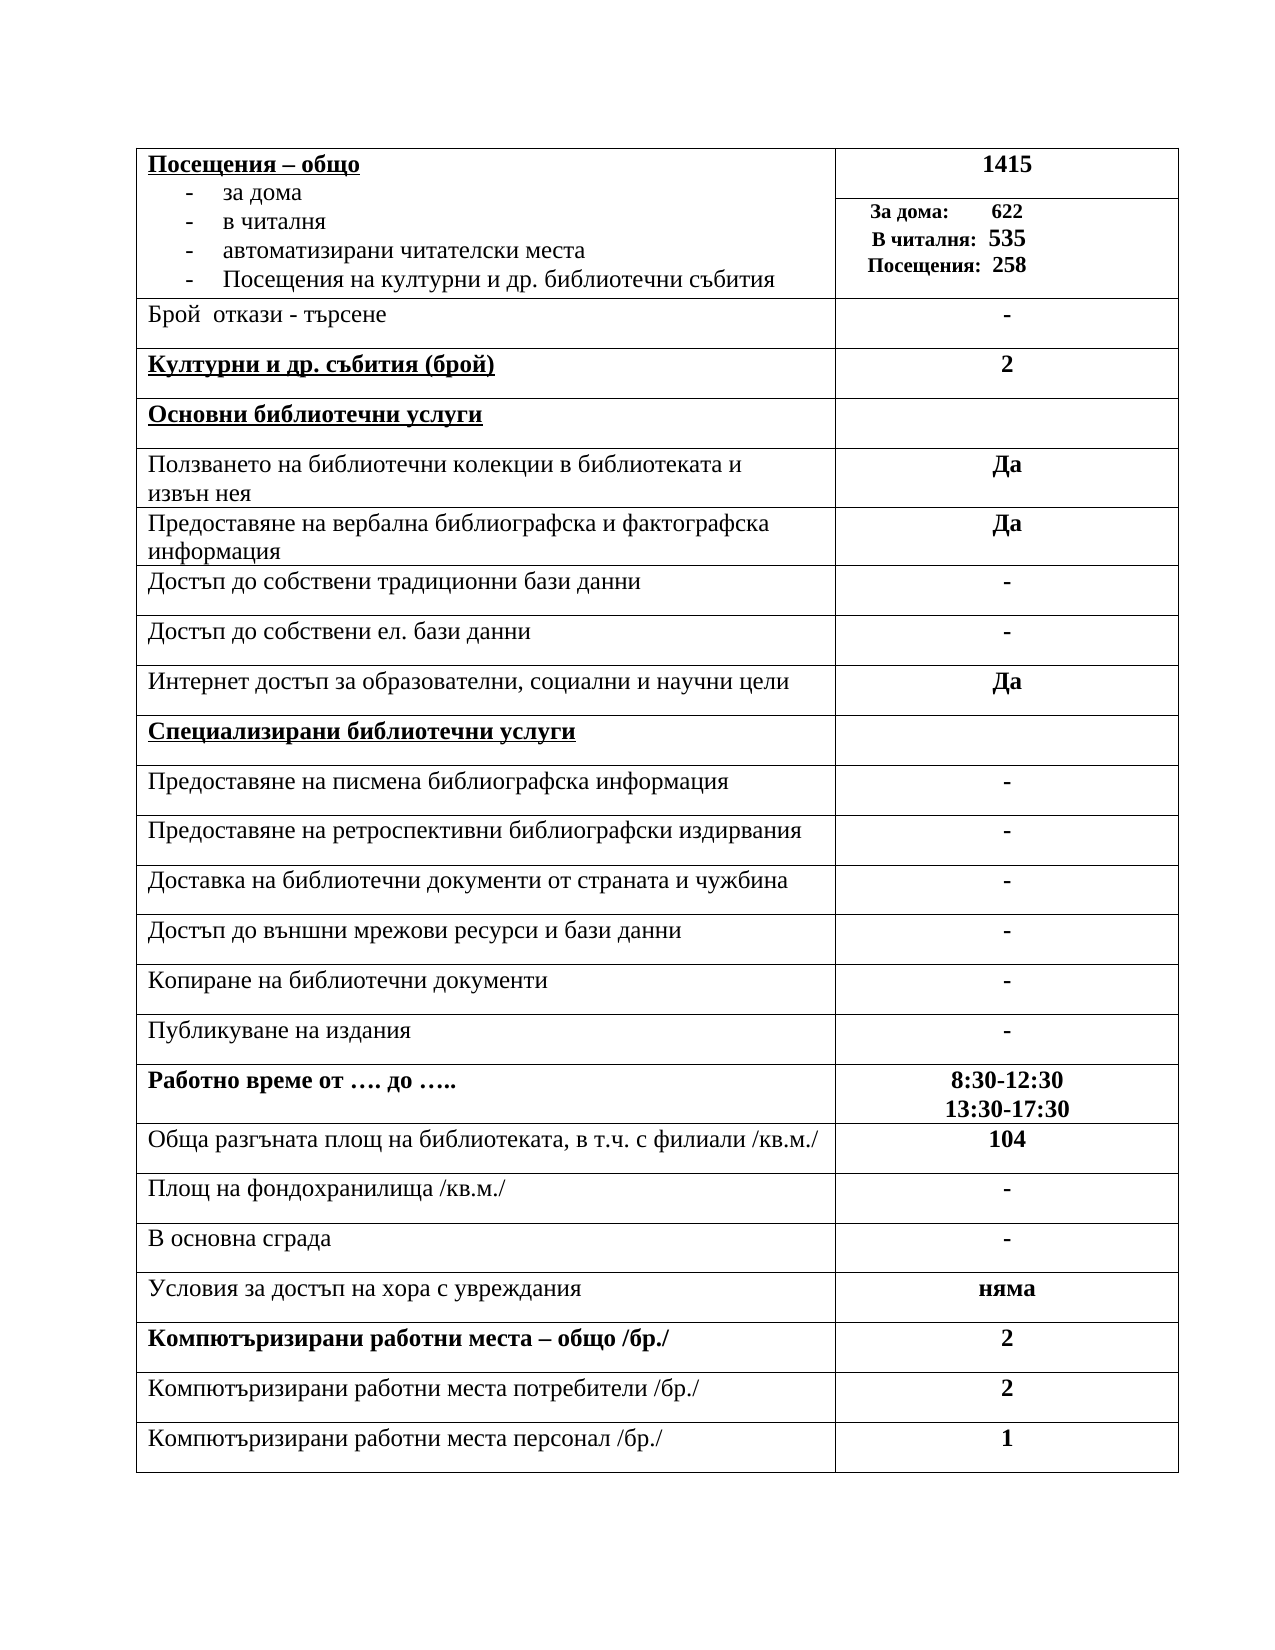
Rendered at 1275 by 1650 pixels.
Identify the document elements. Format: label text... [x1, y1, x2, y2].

table_cell Да [836, 508, 1178, 565]
table_cell Интернет достъп за образователни, социални и научни цели [137, 666, 835, 715]
table_cell - [836, 766, 1178, 814]
table_cell [836, 399, 1178, 448]
table_cell Работно време от …. до ….. [137, 1065, 835, 1123]
table_cell Обща разгъната площ на библиотеката, в т.ч. с филиали /кв.м./ [137, 1124, 835, 1172]
table_cell Условия за достъп на хора с увреждания [137, 1273, 835, 1322]
table_cell 1415 [836, 149, 1178, 197]
table_cell Предоставяне на писмена библиографска информация [137, 766, 835, 814]
table_cell Достъп до външни мрежови ресурси и бази данни [137, 915, 835, 964]
table_cell - [836, 1224, 1178, 1272]
table_cell - [836, 1015, 1178, 1064]
table_cell Да [836, 666, 1178, 715]
table_cell - [836, 866, 1178, 914]
table_cell 8:30-12:30 13:30-17:30 [836, 1065, 1178, 1123]
table_cell 2 [836, 1373, 1178, 1422]
table_cell - [836, 299, 1178, 348]
table_cell - [836, 915, 1178, 964]
table_cell [836, 716, 1178, 765]
table_cell Компютъризирани работни места потребители /бр./ [137, 1373, 835, 1422]
table_cell Предоставяне на вербална библиографска и фактографска информация [137, 508, 835, 565]
table_cell Да [836, 449, 1178, 507]
table_cell - [836, 965, 1178, 1014]
table_cell 2 [836, 1323, 1178, 1372]
table_cell Ползването на библиотечни колекции в библиотеката и извън нея [137, 449, 835, 507]
table_cell Предоставяне на ретроспективни библиографски издирвания [137, 816, 835, 864]
table_cell 1 [836, 1423, 1178, 1472]
table_cell Достъп до собствени ел. бази данни [137, 616, 835, 665]
table_cell Специализирани библиотечни услуги [137, 716, 835, 765]
table_cell Брой откази - търсене [137, 299, 835, 348]
table_cell Публикуване на издания [137, 1015, 835, 1064]
table_cell 104 [836, 1124, 1178, 1172]
table_cell Компютъризирани работни места персонал /бр./ [137, 1423, 835, 1472]
table_cell Компютъризирани работни места – общо /бр./ [137, 1323, 835, 1372]
table_cell няма [836, 1273, 1178, 1322]
table_cell Достъп до собствени традиционни бази данни [137, 566, 835, 615]
table_cell Основни библиотечни услуги [137, 399, 835, 448]
table_cell Доставка на библиотечни документи от страната и чужбина [137, 866, 835, 914]
table_cell Културни и др. събития (брой) [137, 349, 835, 398]
table_cell Посещения – общо за дома в читалня автоматизирани читателски места Посещения на културни и др. библиотечни събития [137, 149, 835, 298]
table_cell - [836, 616, 1178, 665]
table_cell - [836, 816, 1178, 864]
table_cell За дома: 622 В читалня: 535 Посещения: 258 [836, 199, 1178, 298]
table_cell Копиране на библиотечни документи [137, 965, 835, 1014]
table_cell В основна сграда [137, 1224, 835, 1272]
table_cell 2 [836, 349, 1178, 398]
table_cell - [836, 1174, 1178, 1222]
table_cell Площ на фондохранилища /кв.м./ [137, 1174, 835, 1222]
table_cell - [836, 566, 1178, 615]
